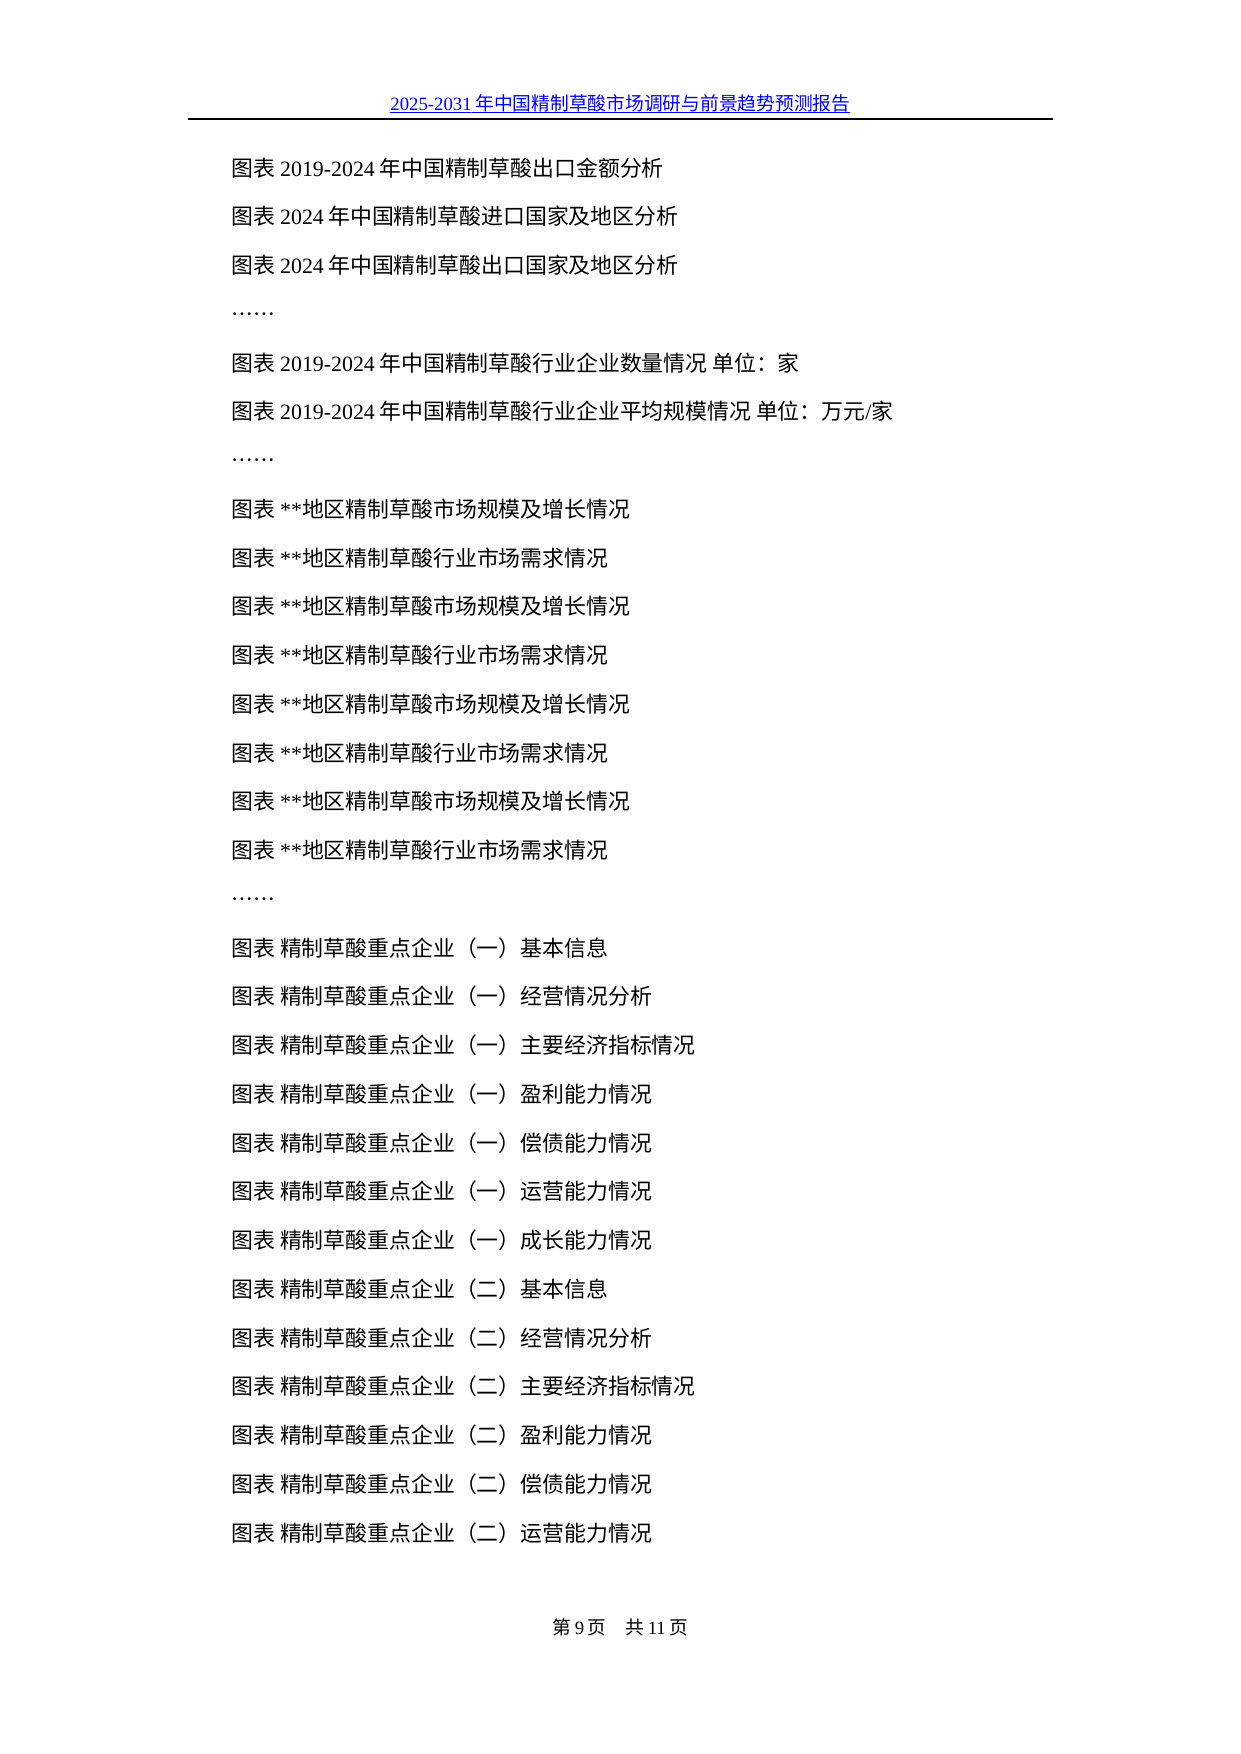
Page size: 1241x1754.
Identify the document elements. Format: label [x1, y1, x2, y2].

text [187, 150, 1053, 1548]
